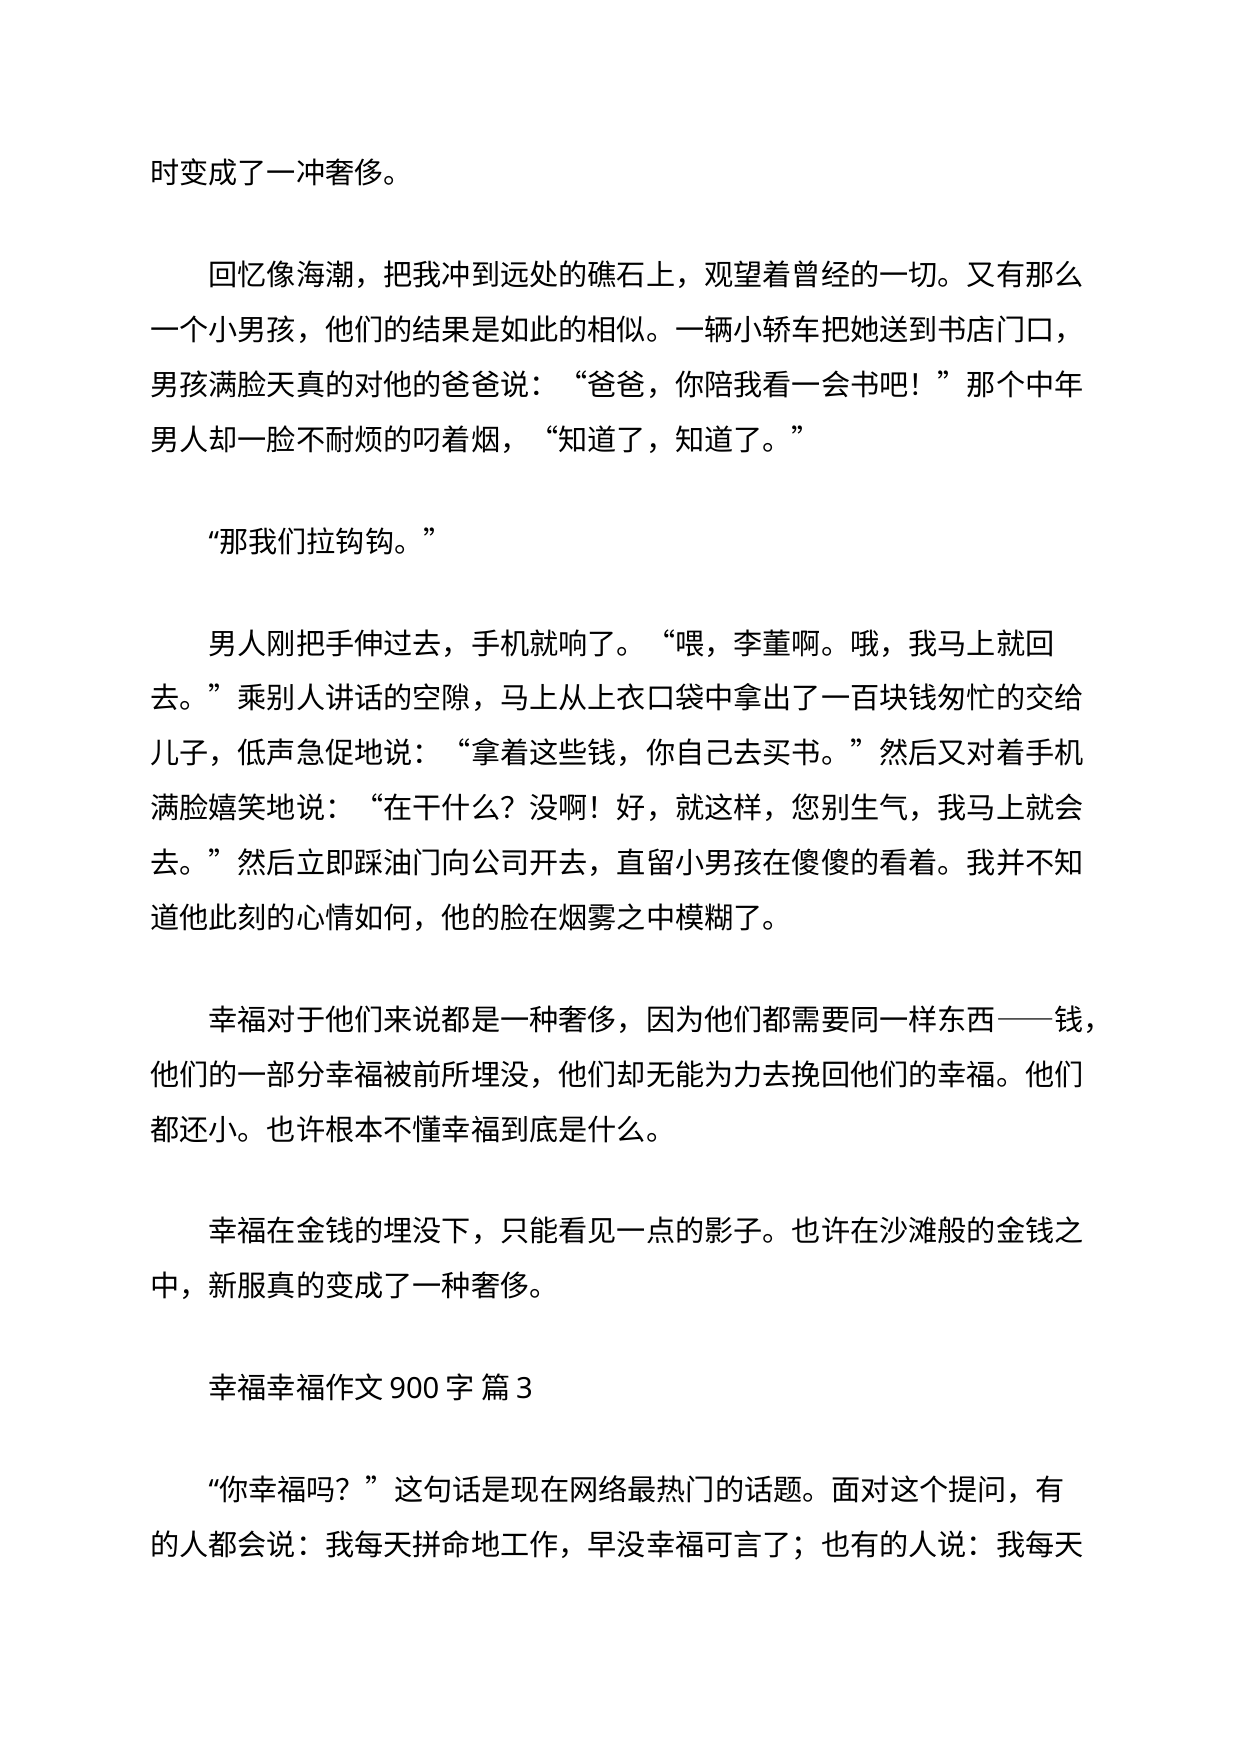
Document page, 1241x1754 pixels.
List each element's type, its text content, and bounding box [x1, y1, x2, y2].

text 幸福幸福作文900字 篇3 [150, 1365, 1090, 1407]
text 男人刚把手伸过去，手机就响了。“喂，李董啊。哦，我马上就回去。”乘别人讲话的空隙，马上从上衣口袋中拿出了一百块钱匆忙的交给儿子，低声急促地说：“拿着这些钱，你自己去买书。”然后又对着手机满脸嬉笑地说：“在干什么？没啊！好，就这样，您别生气，我马上就会去。”然后立即踩油门向公司开去，直留小男孩在傻傻的看着。我并不知道他此刻的心情如何，他的脸在烟雾之中模糊了。 [150, 620, 1090, 937]
text “那我们拉钩钩。” [150, 518, 1090, 561]
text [150, 150, 1090, 192]
text 幸福在金钱的埋没下，只能看见一点的影子。也许在沙滩般的金钱之中，新服真的变成了一种奢侈。 [150, 1208, 1090, 1305]
text 回忆像海潮，把我冲到远处的礁石上，观望着曾经的一切。又有那么一个小男孩，他们的结果是如此的相似。一辆小轿车把她送到书店门口，男孩满脸天真的对他的爸爸说：“爸爸，你陪我看一会书吧！”那个中年男人却一脸不耐烦的叼着烟，“知道了，知道了。” [150, 252, 1090, 459]
text 幸福对于他们来说都是一种奢侈，因为他们都需要同一样东西——钱，他们的一部分幸福被前所埋没，他们却无能为力去挽回他们的幸福。他们都还小。也许根本不懂幸福到底是什么。 [150, 996, 1090, 1148]
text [150, 1467, 1090, 1564]
